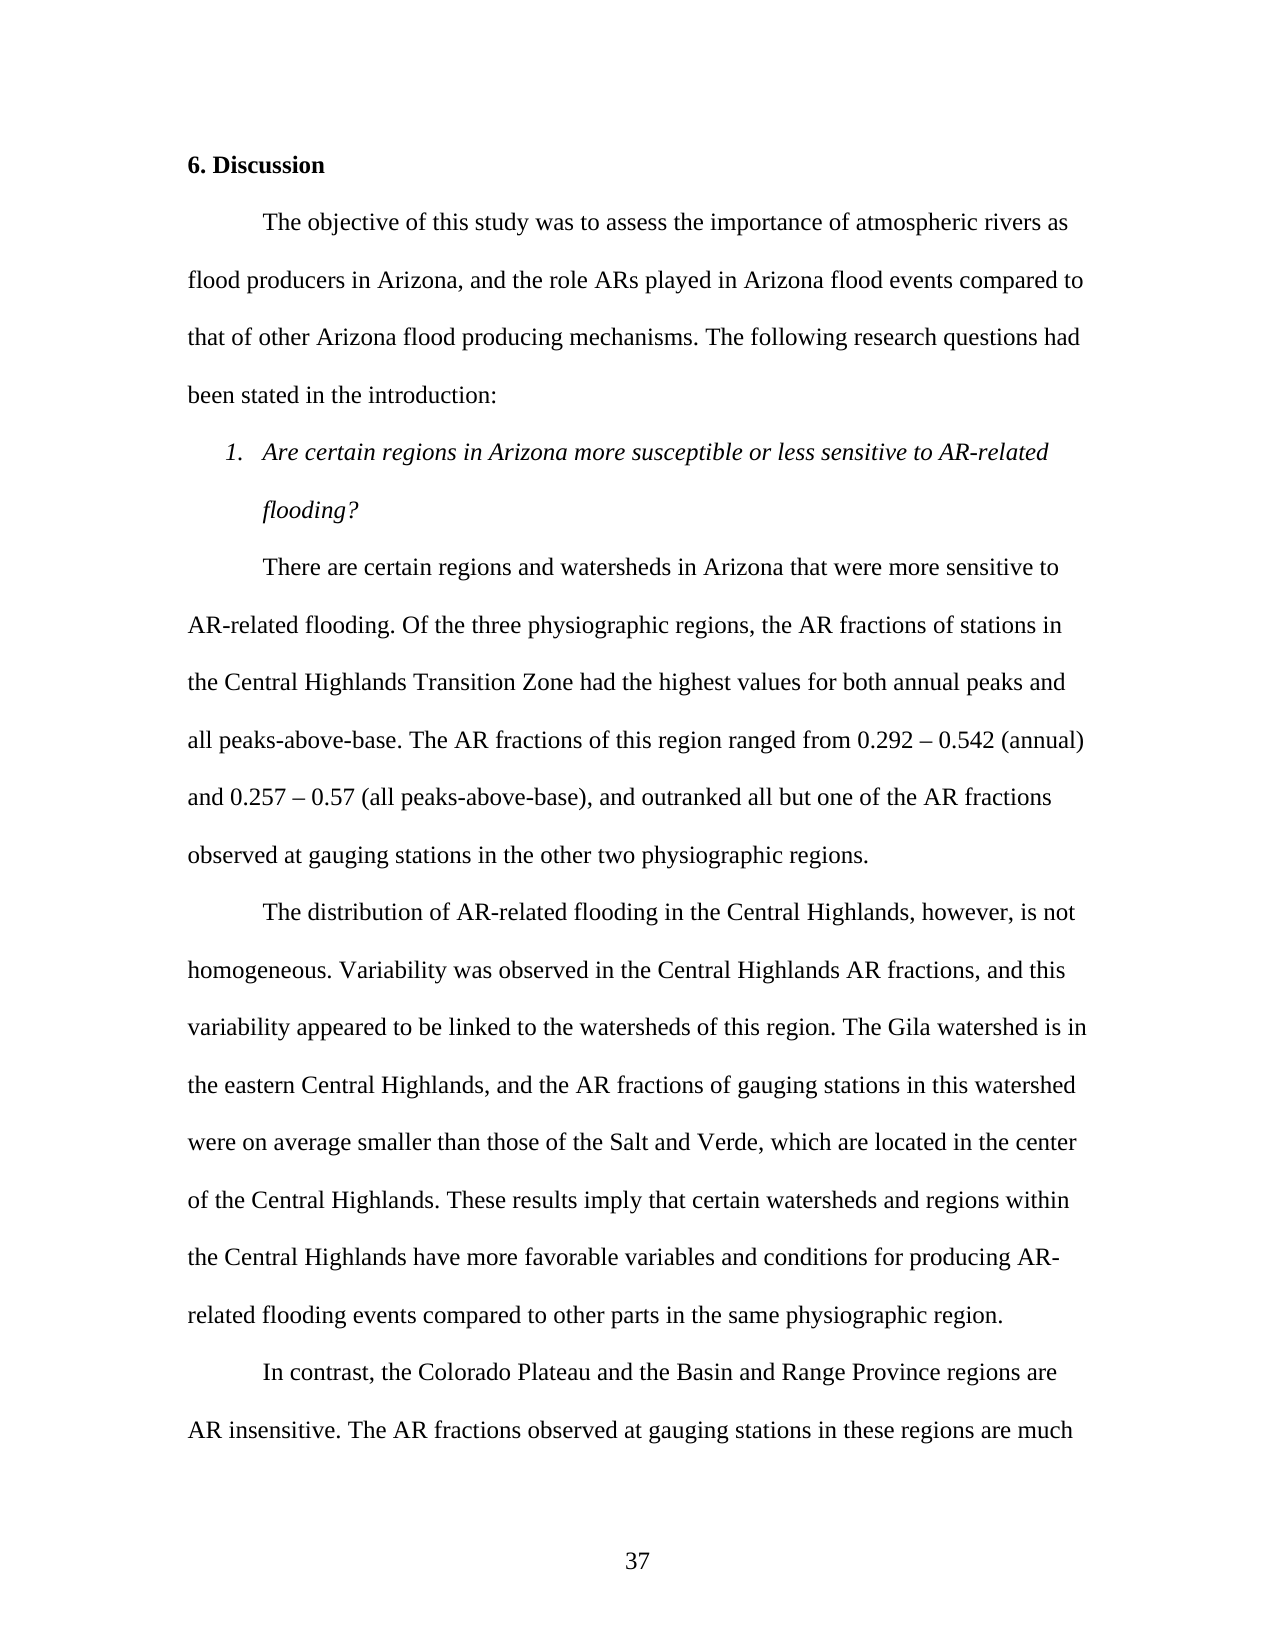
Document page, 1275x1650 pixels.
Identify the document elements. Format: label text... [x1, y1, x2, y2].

list Are certain regions in Arizona more susceptible or less sensitive to AR-related flooding? [225, 437, 1087, 524]
text There are certain regions and watersheds in Arizona that were more sensitive to AR-related flooding. Of the three physiographic regions, the AR fractions of stations in the Central Highlands Transition Zone had the highest values for both annual peaks and all peaks-above-base. The AR fractions of this region ranged from 0.292 – 0.542 (annual) and 0.257 – 0.57 (all peaks-above-base), and outranked all but one of the AR fractions observed at gauging stations in the other two physiographic regions. [187, 552, 1087, 869]
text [187, 1357, 1087, 1444]
text The objective of this study was to assess the importance of atmospheric rivers as flood producers in Arizona, and the role ARs played in Arizona flood events compared to that of other Arizona flood producing mechanisms. The following research questions had been stated in the introduction: [187, 207, 1087, 409]
text 6. Discussion [187, 150, 1087, 179]
text The distribution of AR-related flooding in the Central Highlands, however, is not homogeneous. Variability was observed in the Central Highlands AR fractions, and this variability appeared to be linked to the watersheds of this region. The Gila watershed is in the eastern Central Highlands, and the AR fractions of gauging stations in this watershed were on average smaller than those of the Salt and Verde, which are located in the center of the Central Highlands. These results imply that certain watersheds and regions within the Central Highlands have more favorable variables and conditions for producing AR-related flooding events compared to other parts in the same physiographic region. [187, 897, 1087, 1329]
